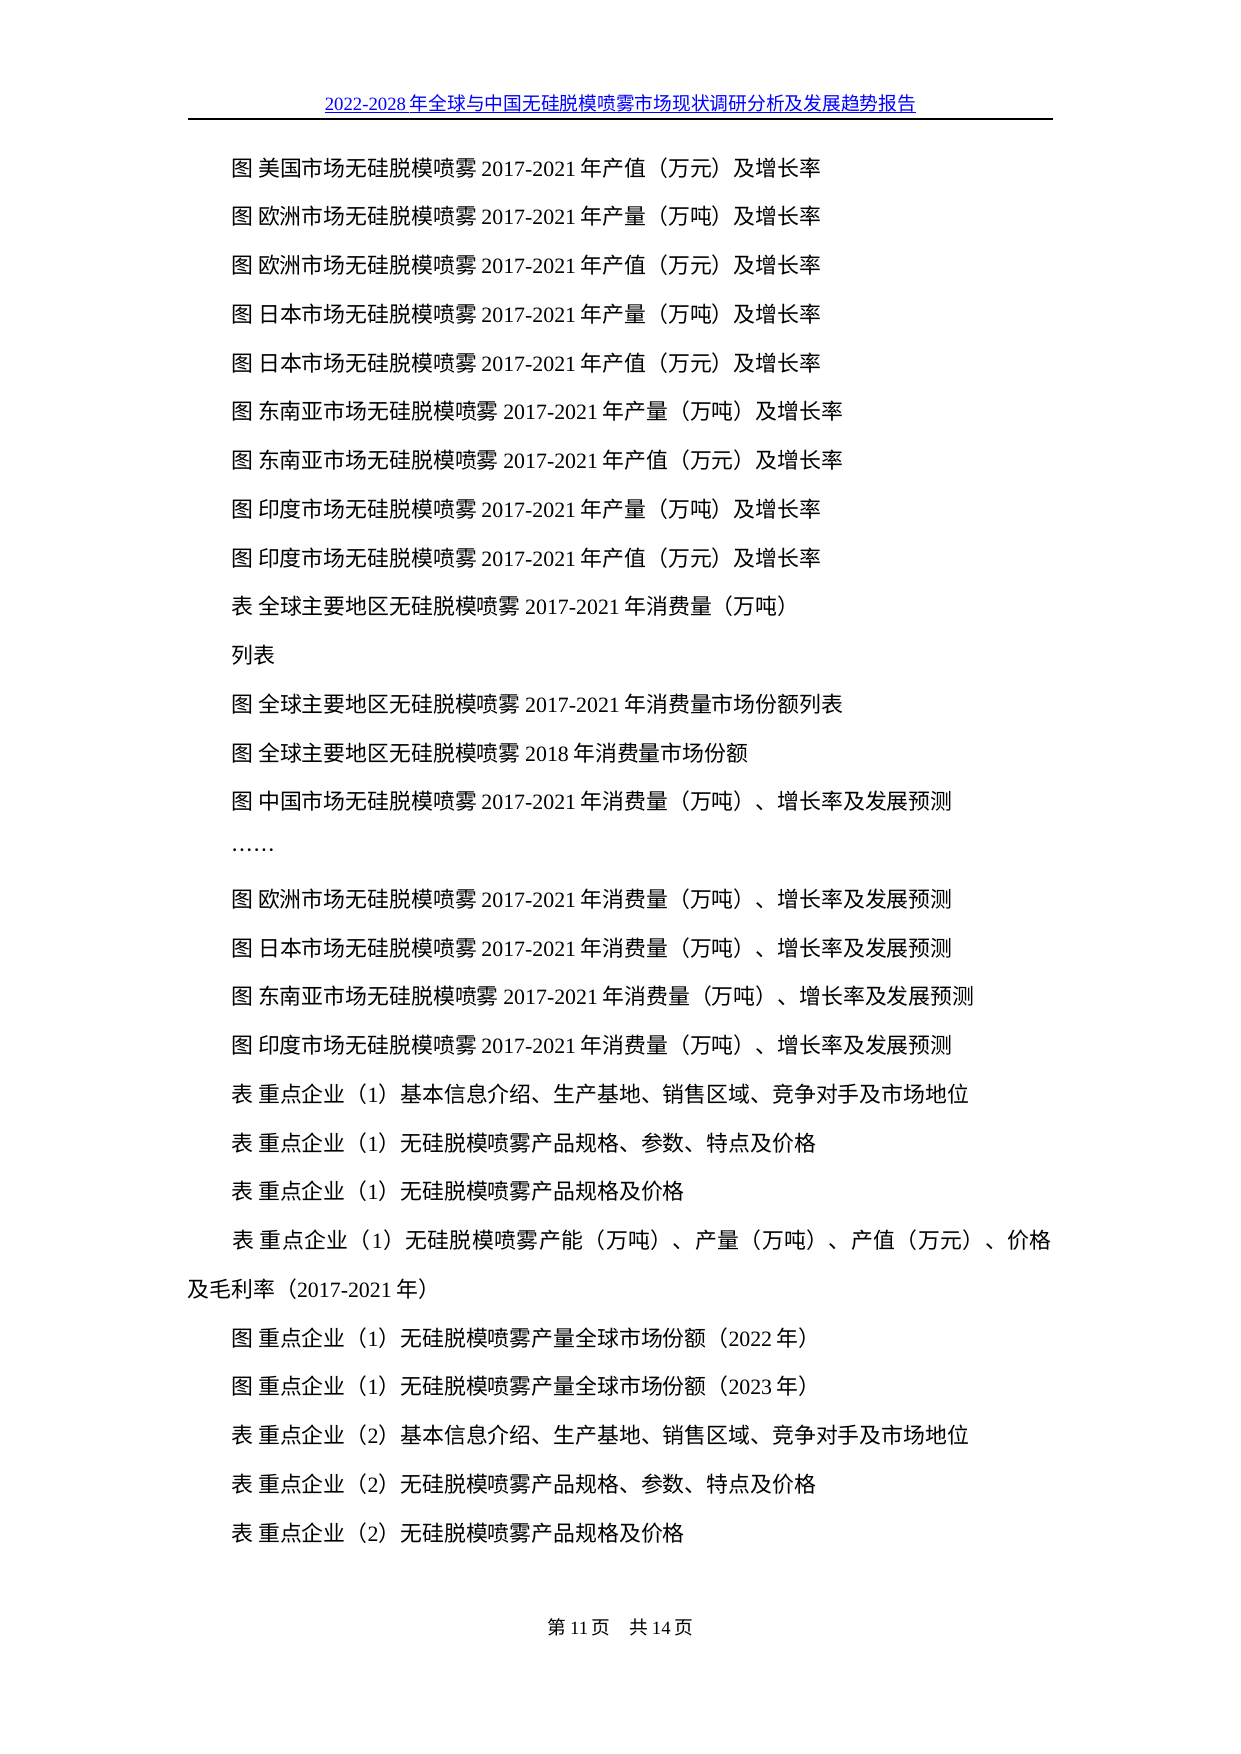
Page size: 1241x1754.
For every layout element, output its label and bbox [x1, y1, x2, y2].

text [187, 150, 1053, 1548]
